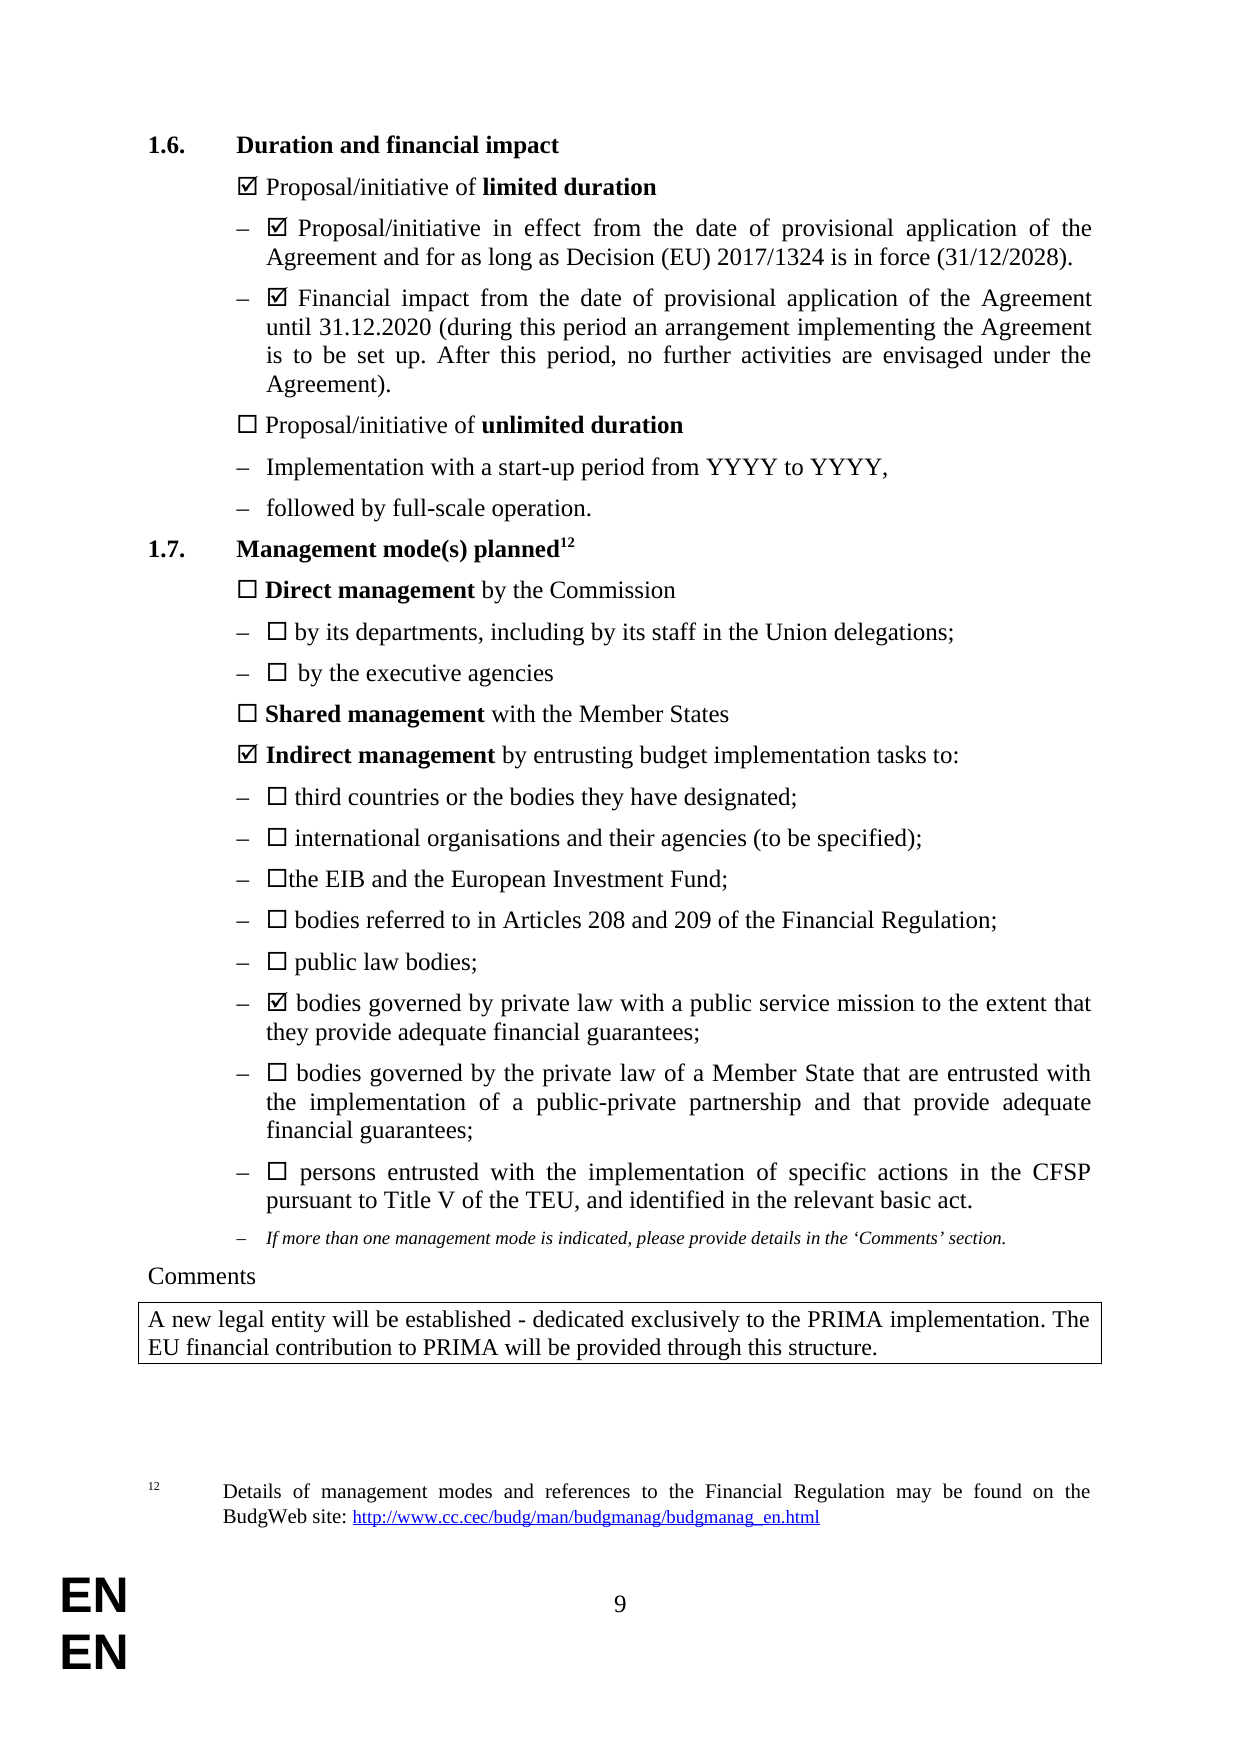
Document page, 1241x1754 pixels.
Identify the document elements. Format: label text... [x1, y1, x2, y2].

text Direct management by the Commission [236, 576, 1092, 604]
list If more than one management mode is indicated, please provide details in the ‘Comments’ section. [236, 1227, 1092, 1248]
list followed by full-scale operation. [236, 493, 1092, 522]
list Financial impact from the date of provisional application of the Agreement until 31.12.2020 (during this period an arrangement implementing the Agreement is to be set up. After this period, no further activities are envisaged under the Agreement). [236, 283, 1092, 398]
list Implementation with a start-up period from YYYY to YYYY, [236, 452, 1092, 481]
text Shared management with the Member States [236, 699, 1092, 728]
text Proposal/initiative of unlimited duration [236, 411, 1092, 439]
text Proposal/initiative of limited duration [236, 172, 1092, 201]
list by the executive agencies [236, 658, 1092, 687]
list persons entrusted with the implementation of specific actions in the CFSP pursuant to Title V of the TEU, and identified in the relevant basic act. [236, 1157, 1092, 1214]
list third countries or the bodies they have designated; [236, 782, 1092, 811]
list Proposal/initiative in effect from the date of provisional application of the Agreement and for as long as Decision (EU) 2017/1324 is in force (31/12/2028). [236, 213, 1092, 271]
list bodies referred to in Articles 208 and 209 of the Financial Regulation; [236, 906, 1092, 934]
list international organisations and their agencies (to be specified); [236, 823, 1092, 852]
list bodies governed by private law with a public service mission to the extent that they provide adequate financial guarantees; [236, 988, 1092, 1046]
text Indirect management by entrusting budget implementation tasks to: [236, 741, 1092, 769]
subtitle 1.7. Management mode(s) planned [148, 534, 1092, 563]
subtitle 1.6. Duration and financial impact [148, 131, 1092, 159]
list by its departments, including by its staff in the Union delegations; [236, 617, 1092, 646]
list bodies governed by the private law of a that are entrusted with the implementation of a public-private partnership and that provide adequate financial guarantees; [236, 1058, 1092, 1144]
text Comments [148, 1261, 1092, 1290]
list public law bodies; [236, 947, 1092, 976]
list the EIB and the European Investment Fund; [236, 864, 1092, 893]
text A new legal entity will be established - dedicated exclusively to the PRIMA implementation. The EU financial contribution to PRIMA will be provided through this structure. [139, 1303, 1101, 1363]
